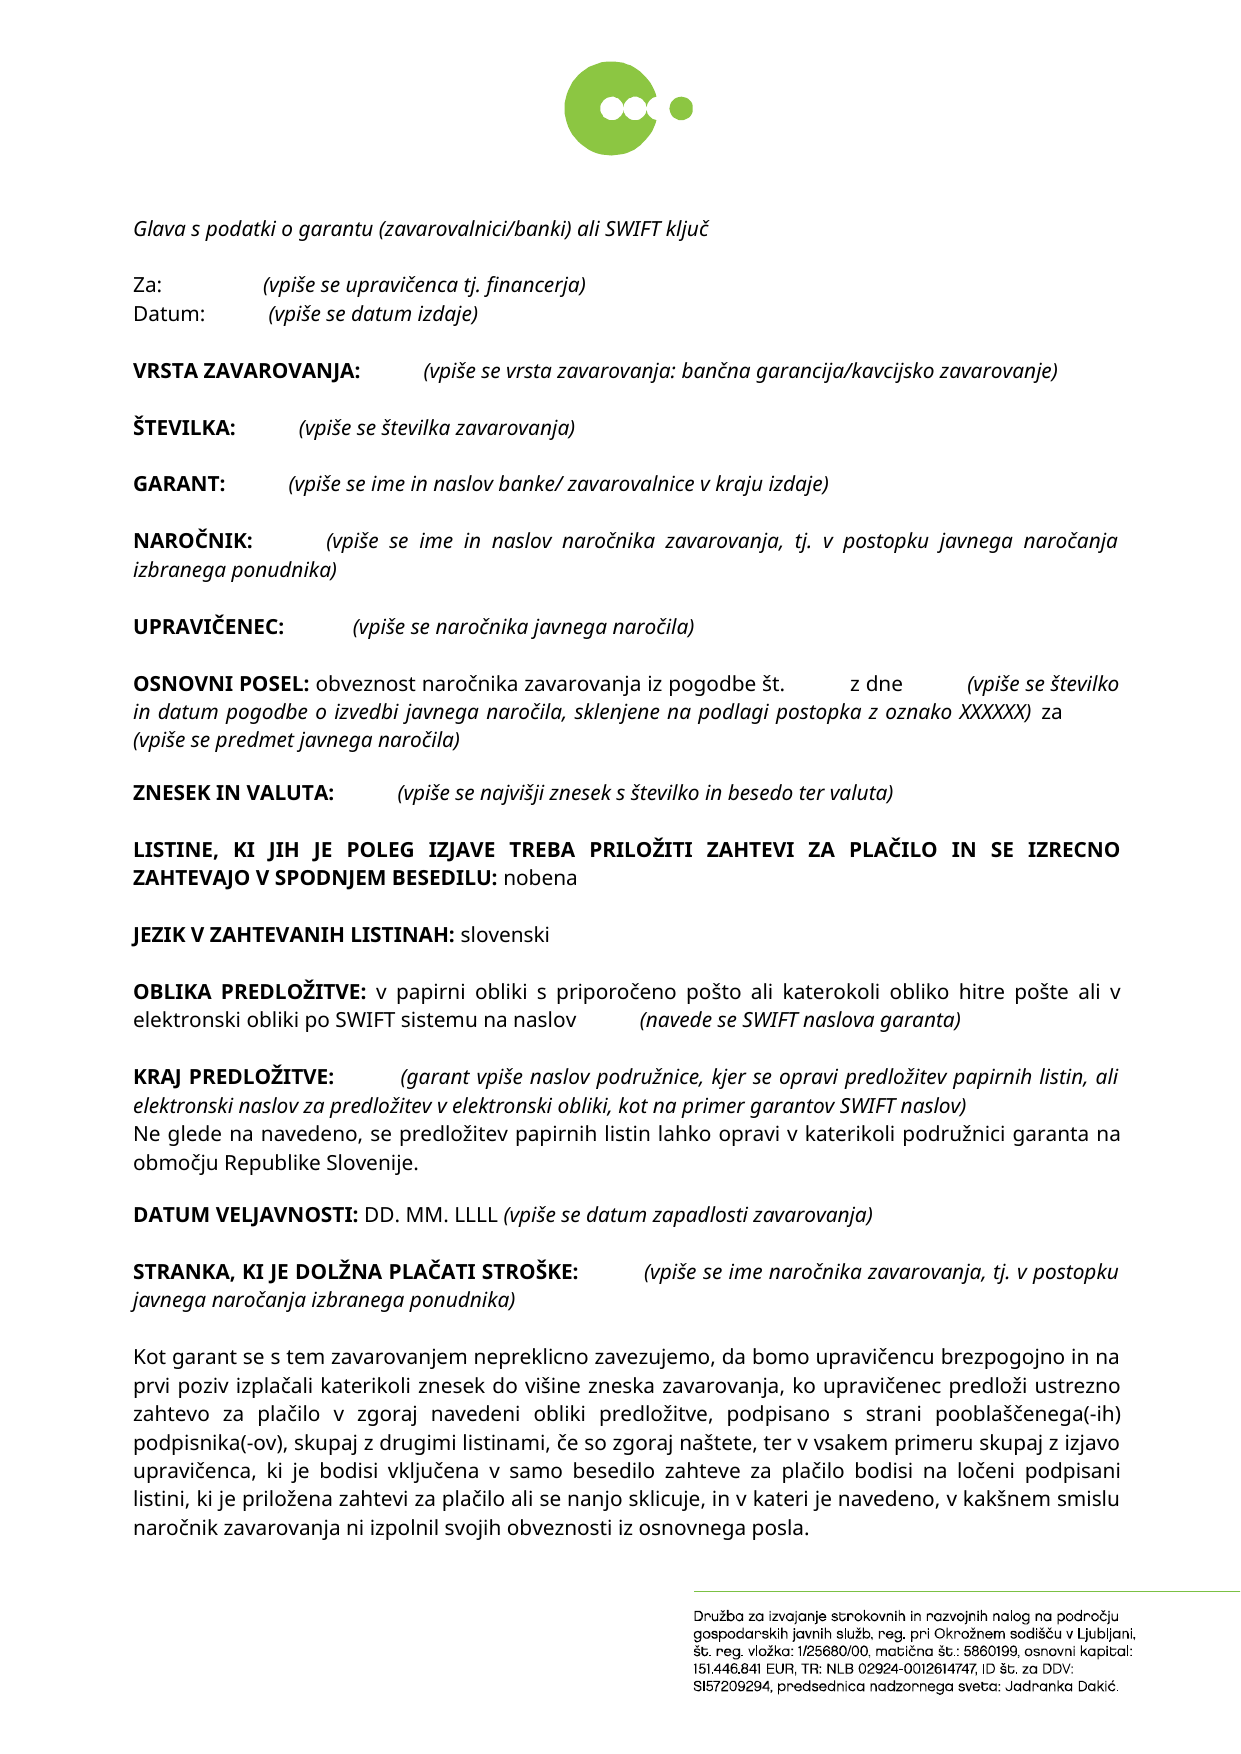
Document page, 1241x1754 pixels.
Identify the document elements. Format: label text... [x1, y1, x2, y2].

text Datum: (vpiše se datum izdaje) [133, 299, 1122, 327]
text DATUM VELJAVNOSTI: DD. MM. LLLL (vpiše se datum zapadlosti zavarovanja) [133, 1200, 1122, 1229]
text NAROČNIK: (vpiše se ime in naslov naročnika zavarovanja, tj. v postopku javnega naročanja izbranega ponudnika) [133, 526, 1122, 583]
text JEZIK V ZAHTEVANIH LISTINAH: slovenski [133, 920, 1122, 949]
text UPRAVIČENEC: (vpiše se naročnika javnega naročila) [133, 612, 1122, 640]
text Glava s podatki o garantu (zavarovalnici/banki) ali SWIFT ključ [133, 214, 1122, 242]
text Kot garant se s tem zavarovanjem nepreklicno zavezujemo, da bomo upravičencu brezpogojno in na prvi poziv izplačali katerikoli znesek do višine zneska zavarovanja, ko upravičenec predloži ustrezno zahtevo za plačilo v zgoraj navedeni obliki predložitve, podpisano s strani pooblaščenega(-ih) podpisnika(-ov), skupaj z drugimi listinami, če so zgoraj naštete, ter v vsakem primeru skupaj z izjavo upravičenca, ki je bodisi vključena v samo besedilo zahteve za plačilo bodisi na ločeni podpisani listini, ki je priložena zahtevi za plačilo ali se nanjo sklicuje, in v kateri je navedeno, v kakšnem smislu naročnik zavarovanja ni izpolnil svojih obveznosti iz osnovnega posla. [133, 1342, 1122, 1541]
text KRAJ PREDLOŽITVE: (garant vpiše naslov podružnice, kjer se opravi predložitev papirnih listin, ali elektronski naslov za predložitev v elektronski obliki, kot na primer garantov SWIFT naslov) [133, 1062, 1122, 1119]
text OSNOVNI POSEL: obveznost naročnika zavarovanja iz pogodbe št. z dne (vpiše se številko in datum pogodbe o izvedbi javnega naročila, sklenjene na podlagi postopka z oznako XXXXXX) za (vpiše se predmet javnega naročila) [133, 669, 1122, 754]
text ŠTEVILKA: (vpiše se številka zavarovanja) [133, 413, 1122, 441]
text ZNESEK IN VALUTA: (vpiše se najvišji znesek s številko in besedo ter valuta) [133, 778, 1122, 806]
text GARANT: (vpiše se ime in naslov banke/ zavarovalnice v kraju izdaje) [133, 469, 1122, 498]
text Za: (vpiše se upravičenca tj. financerja) [133, 271, 1122, 299]
text VRSTA ZAVAROVANJA: (vpiše se vrsta zavarovanja: bančna garancija/kavcijsko zavarovanje) [133, 356, 1122, 384]
text STRANKA, KI JE DOLŽNA PLAČATI STROŠKE: (vpiše se ime naročnika zavarovanja, tj. v postopku javnega naročanja izbranega ponudnika) [133, 1257, 1122, 1314]
text LISTINE, KI JIH JE POLEG IZJAVE TREBA PRILOŽITI ZAHTEVI ZA PLAČILO IN SE IZRECNO ZAHTEVAJO V SPODNJEM BESEDILU: nobena [133, 835, 1122, 892]
text OBLIKA PREDLOŽITVE: v papirni obliki s priporočeno pošto ali katerokoli obliko hitre pošte ali v elektronski obliki po SWIFT sistemu na naslov (navede se SWIFT naslova garanta) [133, 977, 1122, 1034]
text Ne glede na navedeno, se predložitev papirnih listin lahko opravi v katerikoli podružnici garanta na območju Republike Slovenije. [133, 1119, 1122, 1176]
